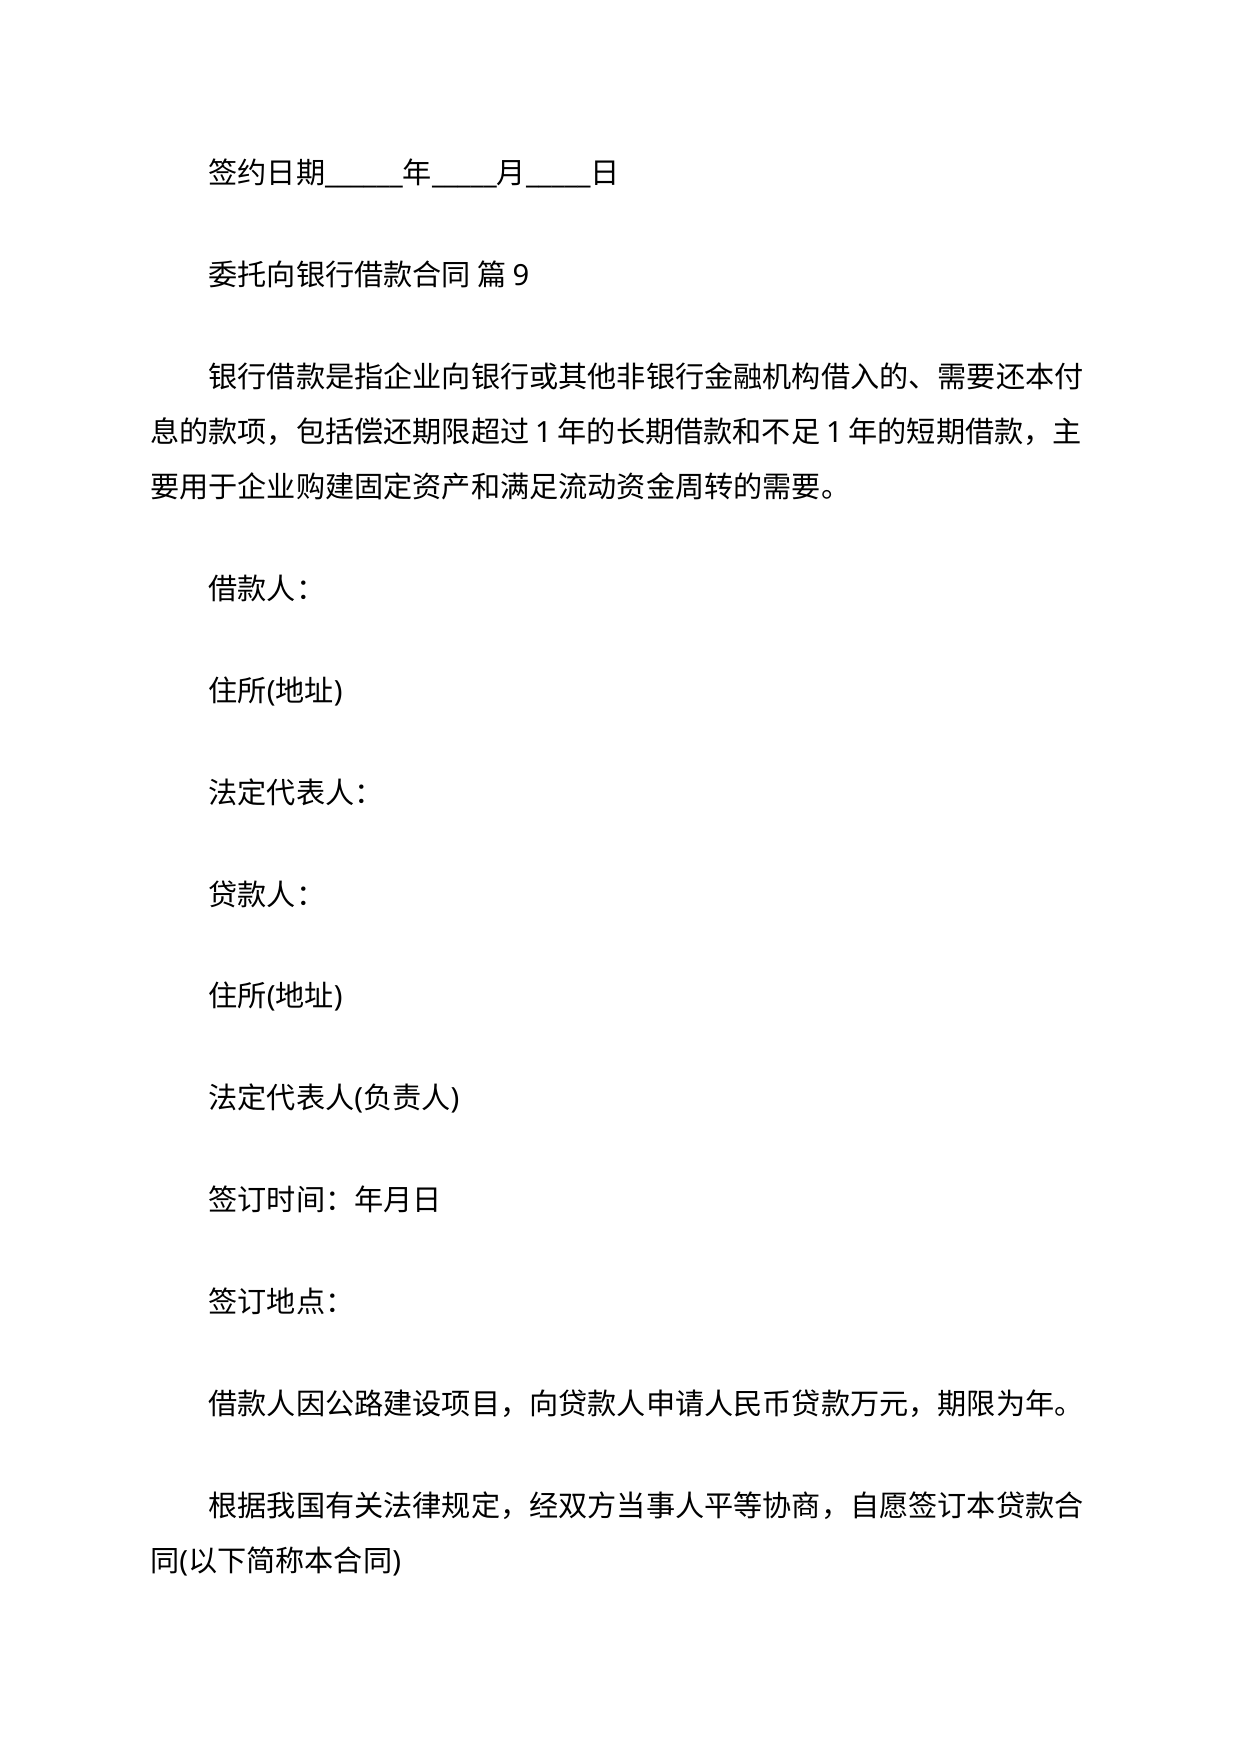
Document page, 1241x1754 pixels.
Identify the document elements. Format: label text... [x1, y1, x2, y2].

text 根据我国有关法律规定，经双方当事人平等协商，自愿签订本贷款合同(以下简称本合同) [150, 1482, 1090, 1579]
text 借款人因公路建设项目，向贷款人申请人民币贷款万元，期限为年。 [150, 1380, 1090, 1423]
text 贷款人： [150, 871, 1090, 913]
text 签订地点： [150, 1279, 1090, 1321]
text 签约日期______年_____月_____日 [150, 150, 1090, 192]
text 银行借款是指企业向银行或其他非银行金融机构借入的、需要还本付息的款项，包括偿还期限超过1年的长期借款和不足1年的短期借款，主要用于企业购建固定资产和满足流动资金周转的需要。 [150, 354, 1090, 506]
text 住所(地址) [150, 667, 1090, 710]
text 法定代表人： [150, 769, 1090, 812]
text 签订时间：年月日 [150, 1177, 1090, 1219]
text 法定代表人(负责人) [150, 1075, 1090, 1117]
text 委托向银行借款合同 篇9 [150, 252, 1090, 294]
text 借款人： [150, 566, 1090, 608]
text 住所(地址) [150, 973, 1090, 1015]
